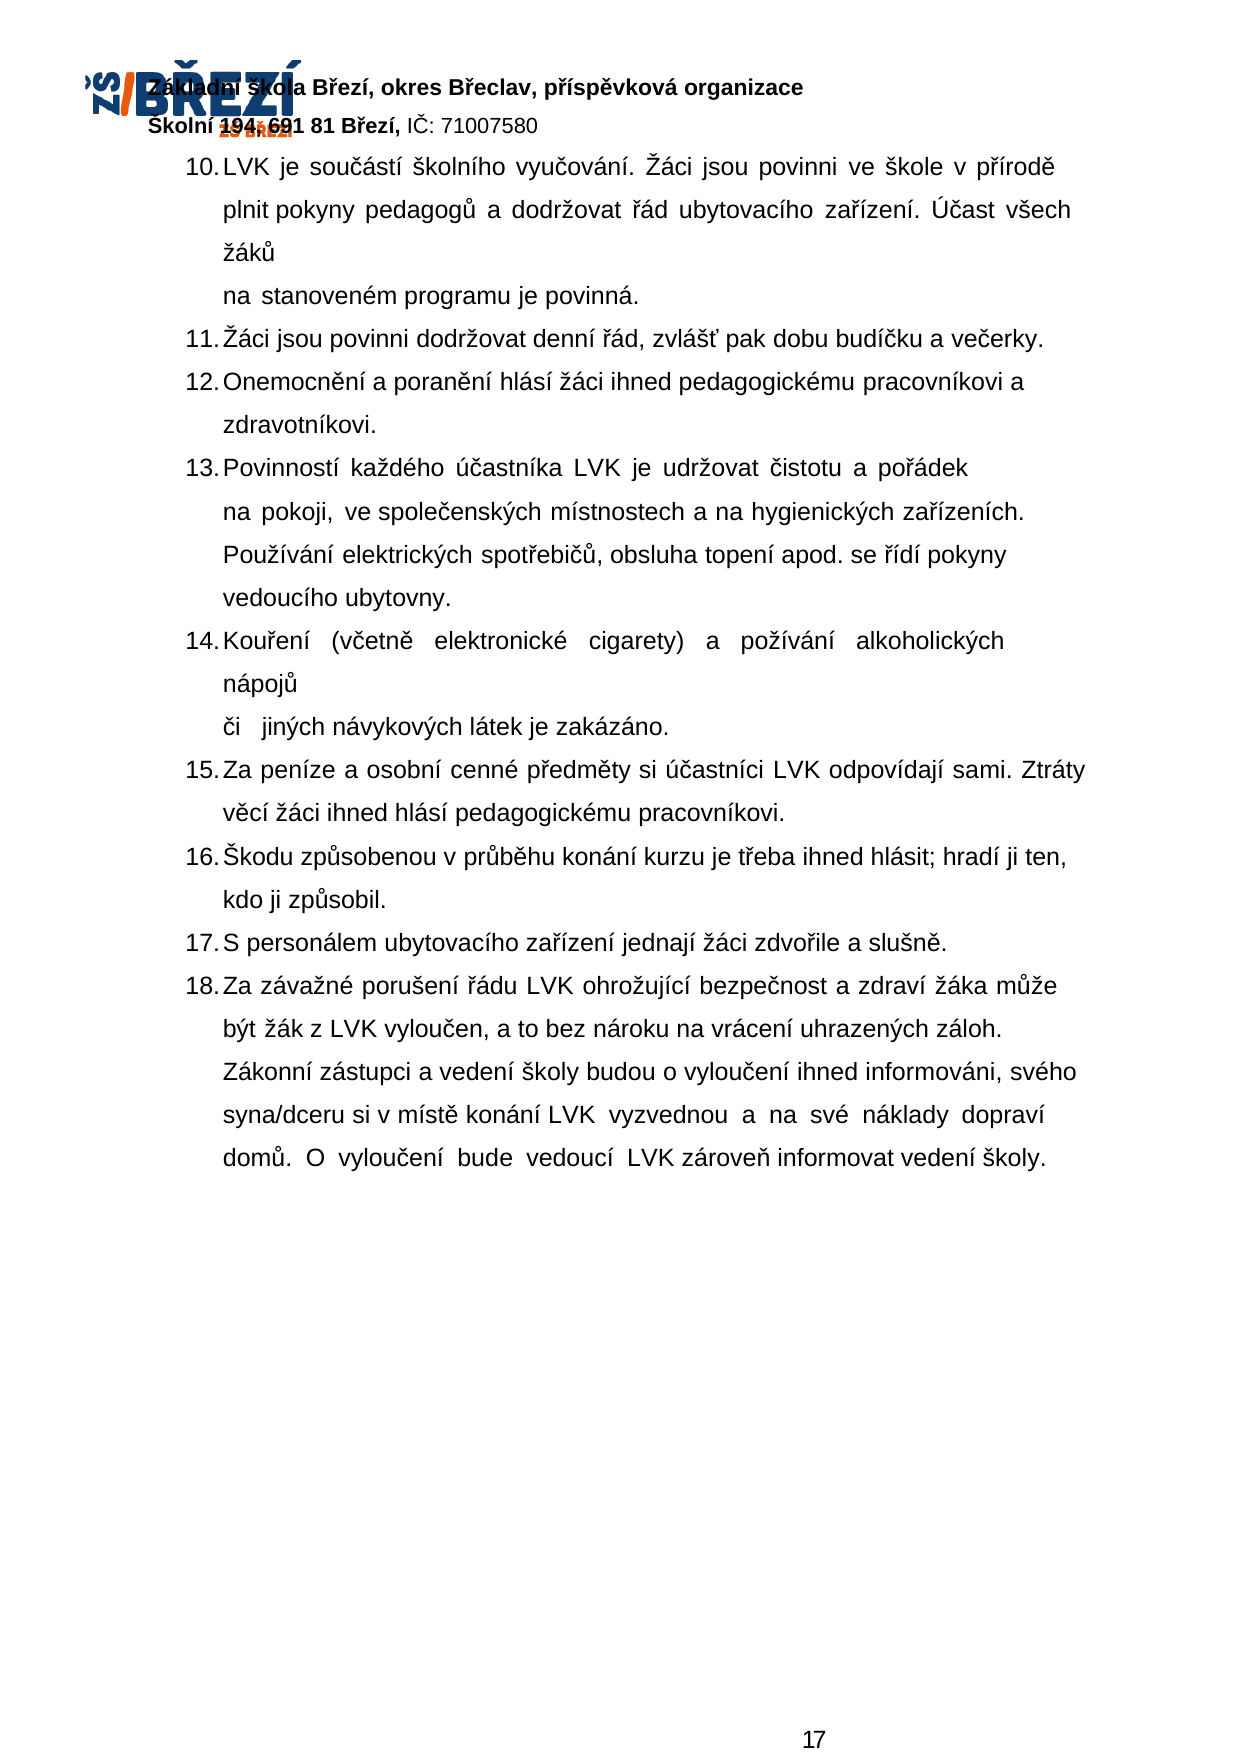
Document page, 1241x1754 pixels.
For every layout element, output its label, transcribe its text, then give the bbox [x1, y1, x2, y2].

list S personálem ubytovacího zařízení jednají žáci zdvořile a slušně. [185, 928, 1093, 957]
list Kouření (včetně elektronické cigarety) a požívání alkoholických nápojů či jiných návykových látek je zakázáno. [185, 626, 1093, 741]
list Onemocnění a poranění hlásí žáci ihned pedagogickému pracovníkovi a zdravotníkovi. [185, 367, 1093, 439]
text 7 [812, 1725, 848, 1754]
list Škodu způsobenou v průběhu konání kurzu je třeba ihned hlásit; hradí ji ten, kdo ji způsobil. [185, 842, 1093, 913]
list Povinností každého účastníka LVK je udržovat čistotu a pořádek na pokoji, ve společenských místnostech a na hygienických zařízeních. Používání elektrických spotřebičů, obsluha topení apod. se řídí pokyny vedoucího ubytovny. [185, 453, 1093, 612]
list Za peníze a osobní cenné předměty si účastníci LVK odpovídají sami. Ztráty věcí žáci ihned hlásí pedagogickému pracovníkovi. [185, 755, 1093, 827]
picture [85, 60, 302, 138]
list Žáci jsou povinni dodržovat denní řád, zvlášť pak dobu budíčku a večerky. [185, 324, 1093, 353]
list Za závažné porušení řádu LVK ohrožující bezpečnost a zdraví žáka může být žák z LVK vyloučen, a to bez nároku na vrácení uhrazených záloh. Zákonní zástupci a vedení školy budou o vyloučení ihned informováni, svého syna/dceru si v místě konání LVK vyzvednou a na své náklady dopraví domů. O vyloučení bude vedoucí LVK zároveň informovat vedení školy. [185, 971, 1093, 1172]
list LVK je součástí školního vyučování. Žáci jsou povinni ve škole v přírodě plnit pokyny pedagogů a dodržovat řád ubytovacího zařízení. Účast všech žáků na stanoveném programu je povinná. [185, 152, 1093, 310]
